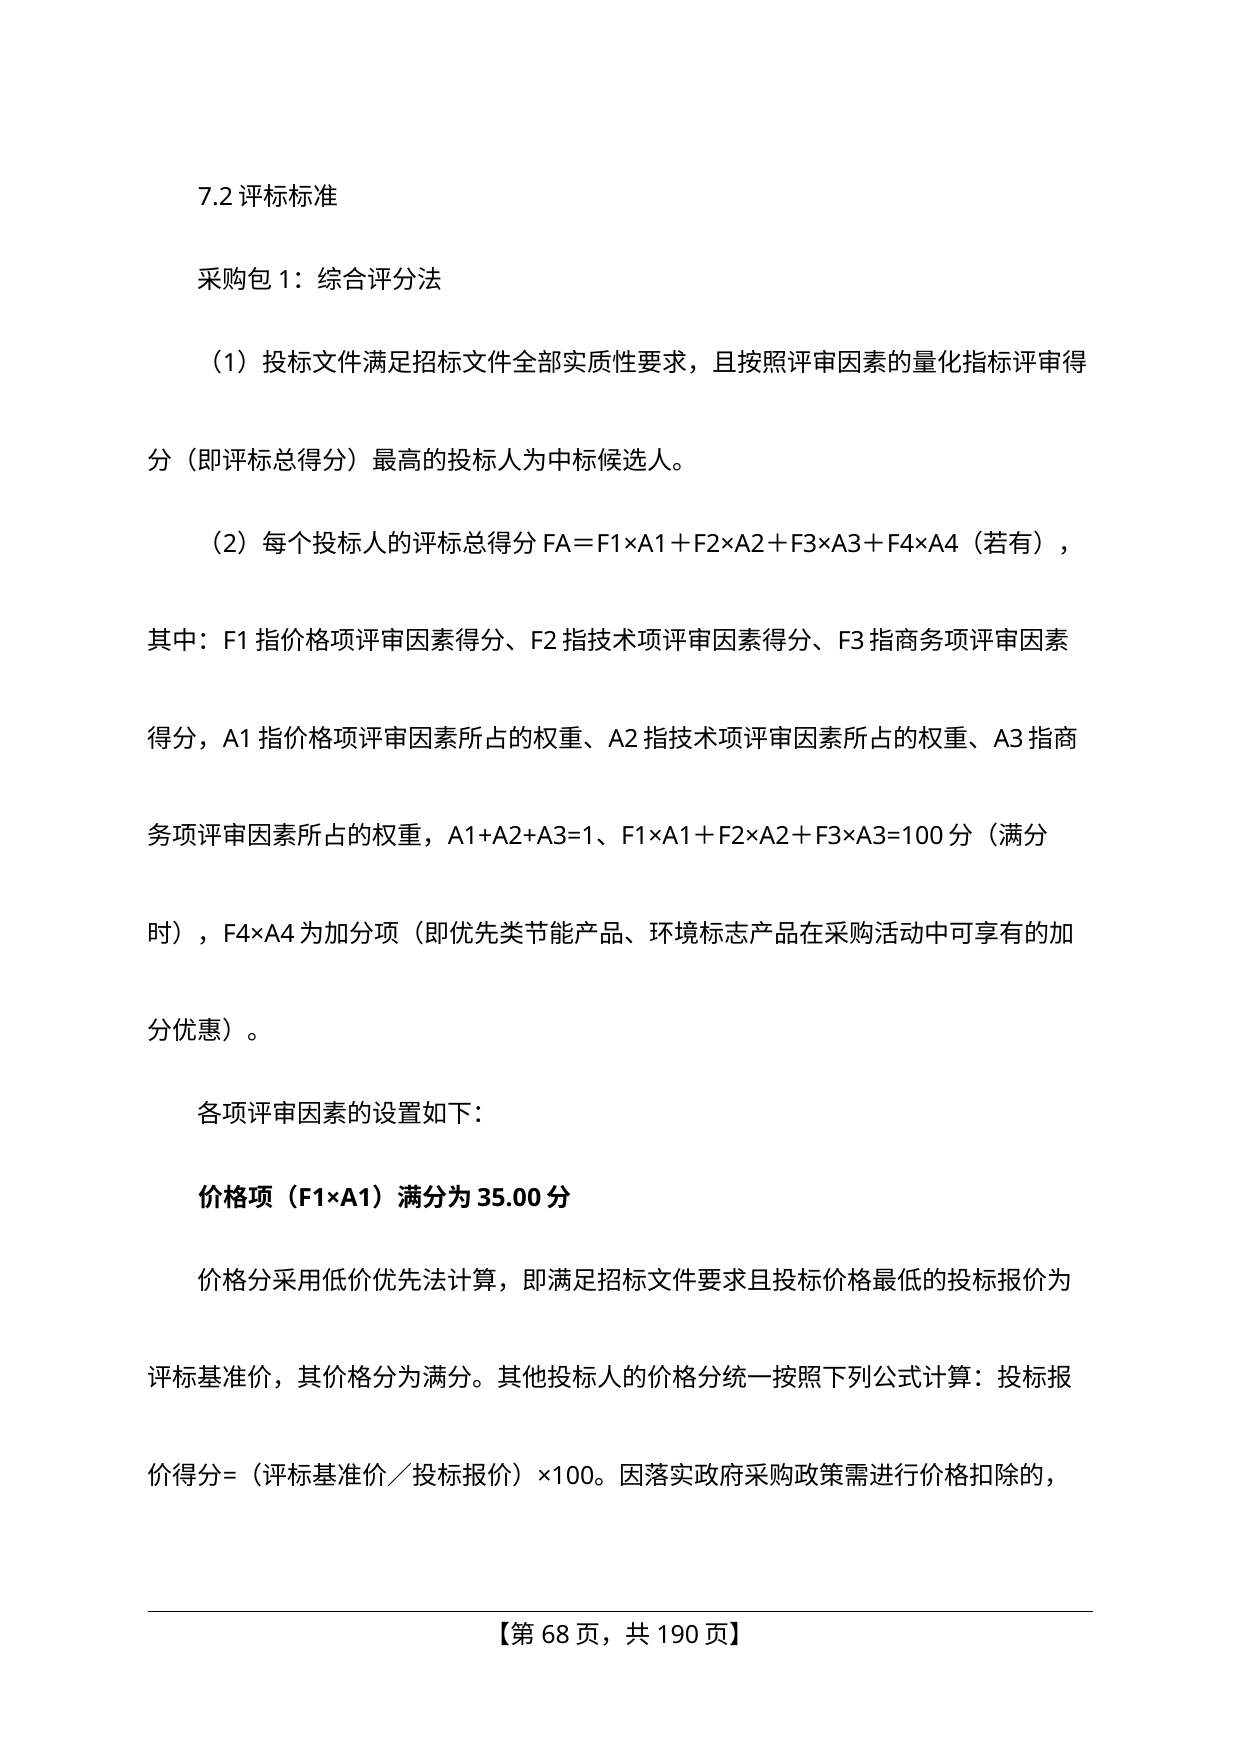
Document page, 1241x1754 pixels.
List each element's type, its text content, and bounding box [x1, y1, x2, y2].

text 价格项（F1×A1）满分为35.00分 [148, 1163, 1092, 1228]
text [148, 1246, 1092, 1506]
text （2）每个投标人的评标总得分FA＝F1×A1＋F2×A2＋F3×A3＋F4×A4（若有），其中：F1指价格项评审因素得分、F2指技术项评审因素得分、F3指商务项评审因素得分，A1指价格项评审因素所占的权重、A2指技术项评审因素所占的权重、A3指商务项评审因素所占的权重，A1+A2+A3=1、F1×A1＋F2×A2＋F3×A3=100分（满分时），F4×A4为加分项（即优先类节能产品、环境标志产品在采购活动中可享有的加分优惠）。 [148, 509, 1092, 1061]
text 各项评审因素的设置如下： [148, 1079, 1092, 1144]
text 7.2评标标准 [148, 162, 1092, 227]
text （1）投标文件满足招标文件全部实质性要求，且按照评审因素的量化指标评审得分（即评标总得分）最高的投标人为中标候选人。 [148, 328, 1092, 491]
text 采购包1：综合评分法 [148, 245, 1092, 310]
